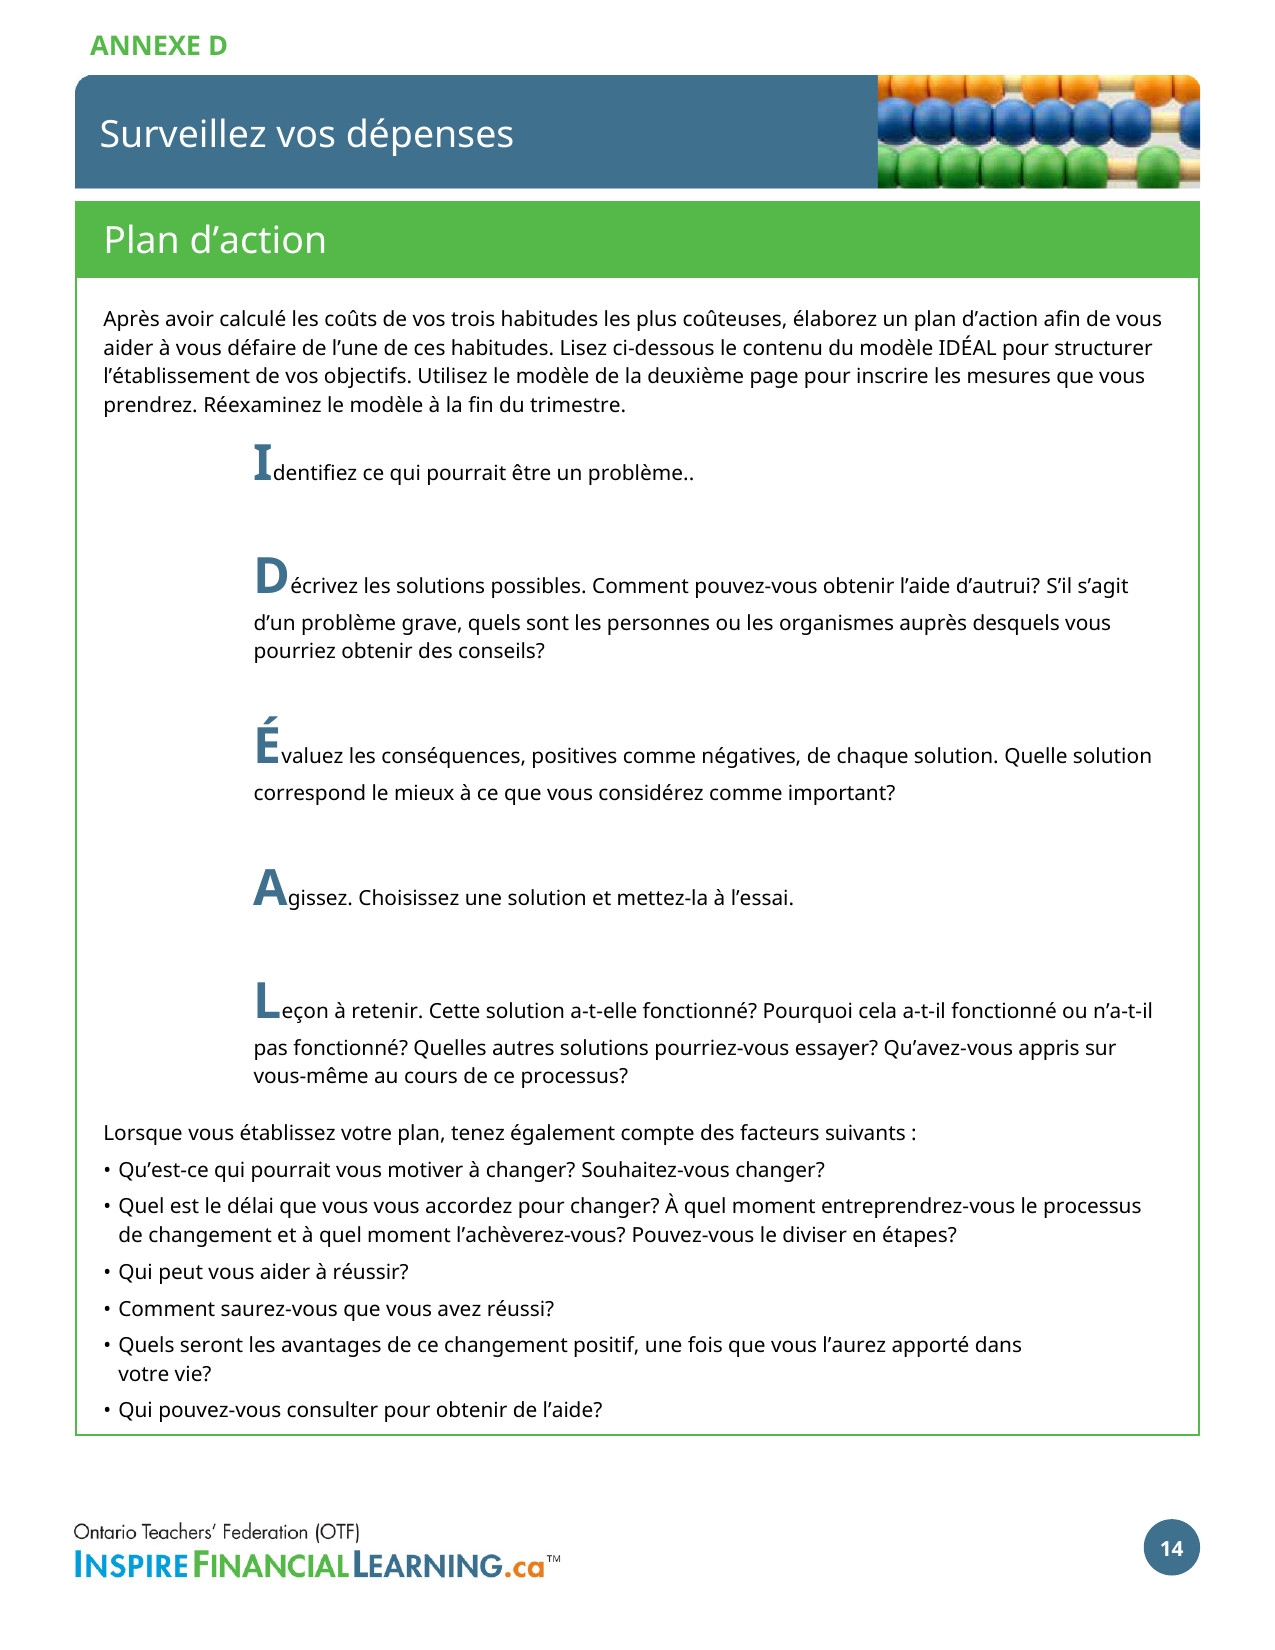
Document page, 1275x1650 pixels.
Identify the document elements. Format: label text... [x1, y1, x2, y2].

table_cell Après avoir calculé les coûts de vos trois habitudes les plus coûteuses, élaborez un plan d’action afin de vous aider à vous défaire de l’une de ces habitudes. Lisez ci-dessous le contenu du modèle IDÉAL pour structurer l’établissement de vos objectifs. Utilisez le modèle de la deuxième page pour inscrire les mesures que vous prendrez. Réexaminez le modèle à la fin du trimestre. Identifiez ce qui pourrait être un problème.. Décrivez les solutions possibles. Comment pouvez-vous obtenir l’aide d’autrui? S’il s’agit d’un problème grave, quels sont les personnes ou les organismes auprès desquels vous pourriez obtenir des conseils? Évaluez les conséquences, positives comme négatives, de chaque solution. Quelle solution correspond le mieux à ce que vous considérez comme important? Agissez. Choisissez une solution et mettez-la à l’essai. Leçon à retenir. Cette solution a-t-elle fonctionné? Pourquoi cela a-t-il fonctionné ou n’a-t-il pas fonctionné? Quelles autres solutions pourriez-vous essayer? Qu’avez-vous appris sur vous-même au cours de ce processus? Lorsque vous établissez votre plan, tenez également compte des facteurs suivants : Qu’est-ce qui pourrait vous motiver à changer? Souhaitez-vous changer? Quel est le délai que vous vous accordez pour changer? À quel moment entreprendrez-vous le processus de changement et à quel moment l’achèverez-vous? Pouvez-vous le diviser en étapes? Qui peut vous aider à réussir? Comment saurez-vous que vous avez réussi? Quels seront les avantages de ce changement positif, une fois que vous l’aurez apporté dans votre vie? Qui pouvez-vous consulter pour obtenir de l’aide? [77, 278, 1198, 1434]
picture [75, 75, 1200, 189]
picture [73, 1521, 561, 1586]
table_header Plan d’action [77, 203, 1198, 276]
